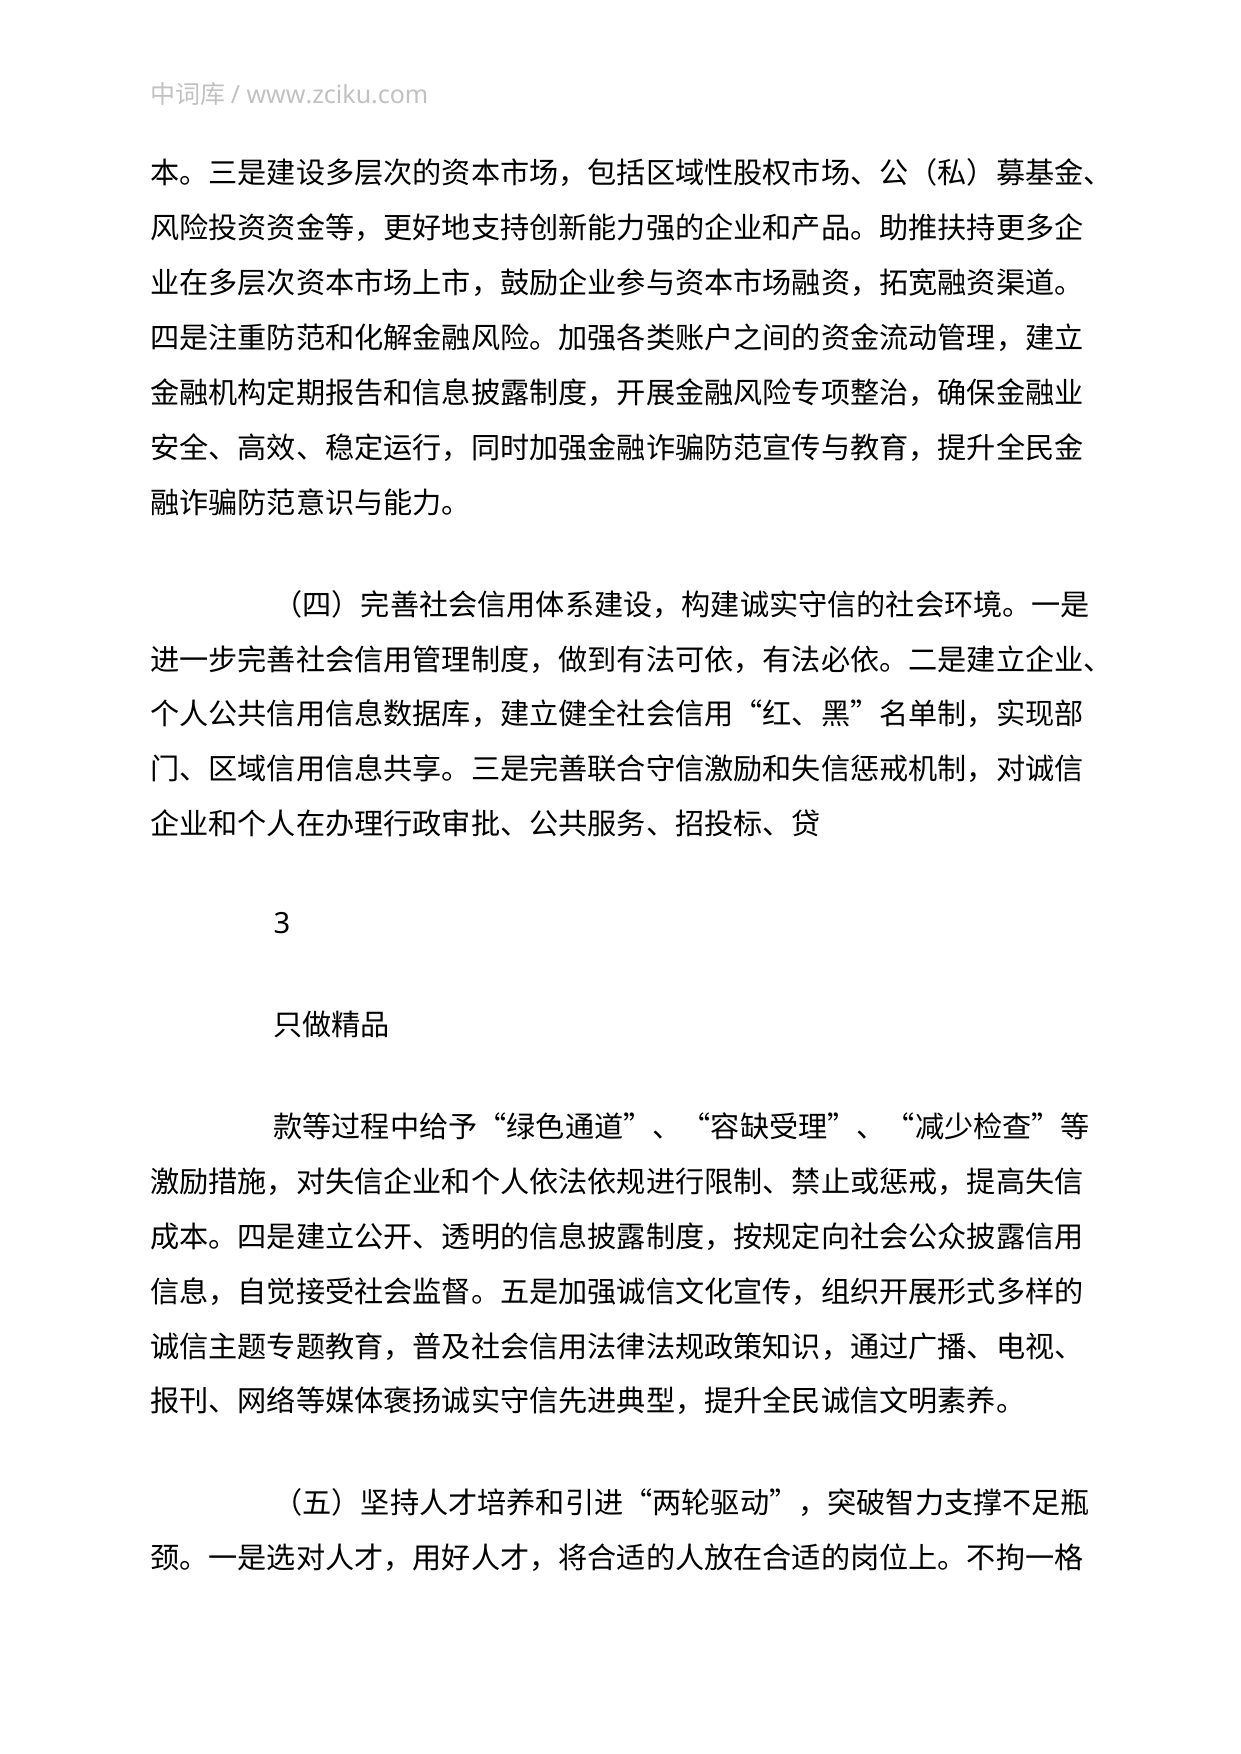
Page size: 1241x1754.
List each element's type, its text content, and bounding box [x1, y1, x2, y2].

text 款等过程中给予“绿色通道”、“容缺受理”、“减少检查”等激励措施，对失信企业和个人依法依规进行限制、禁止或惩戒，提高失信成本。四是建立公开、透明的信息披露制度，按规定向社会公众披露信用信息，自觉接受社会监督。五是加强诚信文化宣传，组织开展形式多样的诚信主题专题教育，普及社会信用法律法规政策知识，通过广播、电视、报刊、网络等媒体褒扬诚实守信先进典型，提升全民诚信文明素养。 [150, 1103, 1090, 1420]
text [150, 1480, 1090, 1577]
text （四）完善社会信用体系建设，构建诚实守信的社会环境。一是进一步完善社会信用管理制度，做到有法可依，有法必依。二是建立企业、个人公共信用信息数据库，建立健全社会信用“红、黑”名单制，实现部门、区域信用信息共享。三是完善联合守信激励和失信惩戒机制，对诚信企业和个人在办理行政审批、公共服务、招投标、贷 [150, 581, 1090, 843]
text 3 [150, 902, 1090, 942]
text 只做精品 [150, 1002, 1090, 1044]
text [150, 150, 1090, 522]
